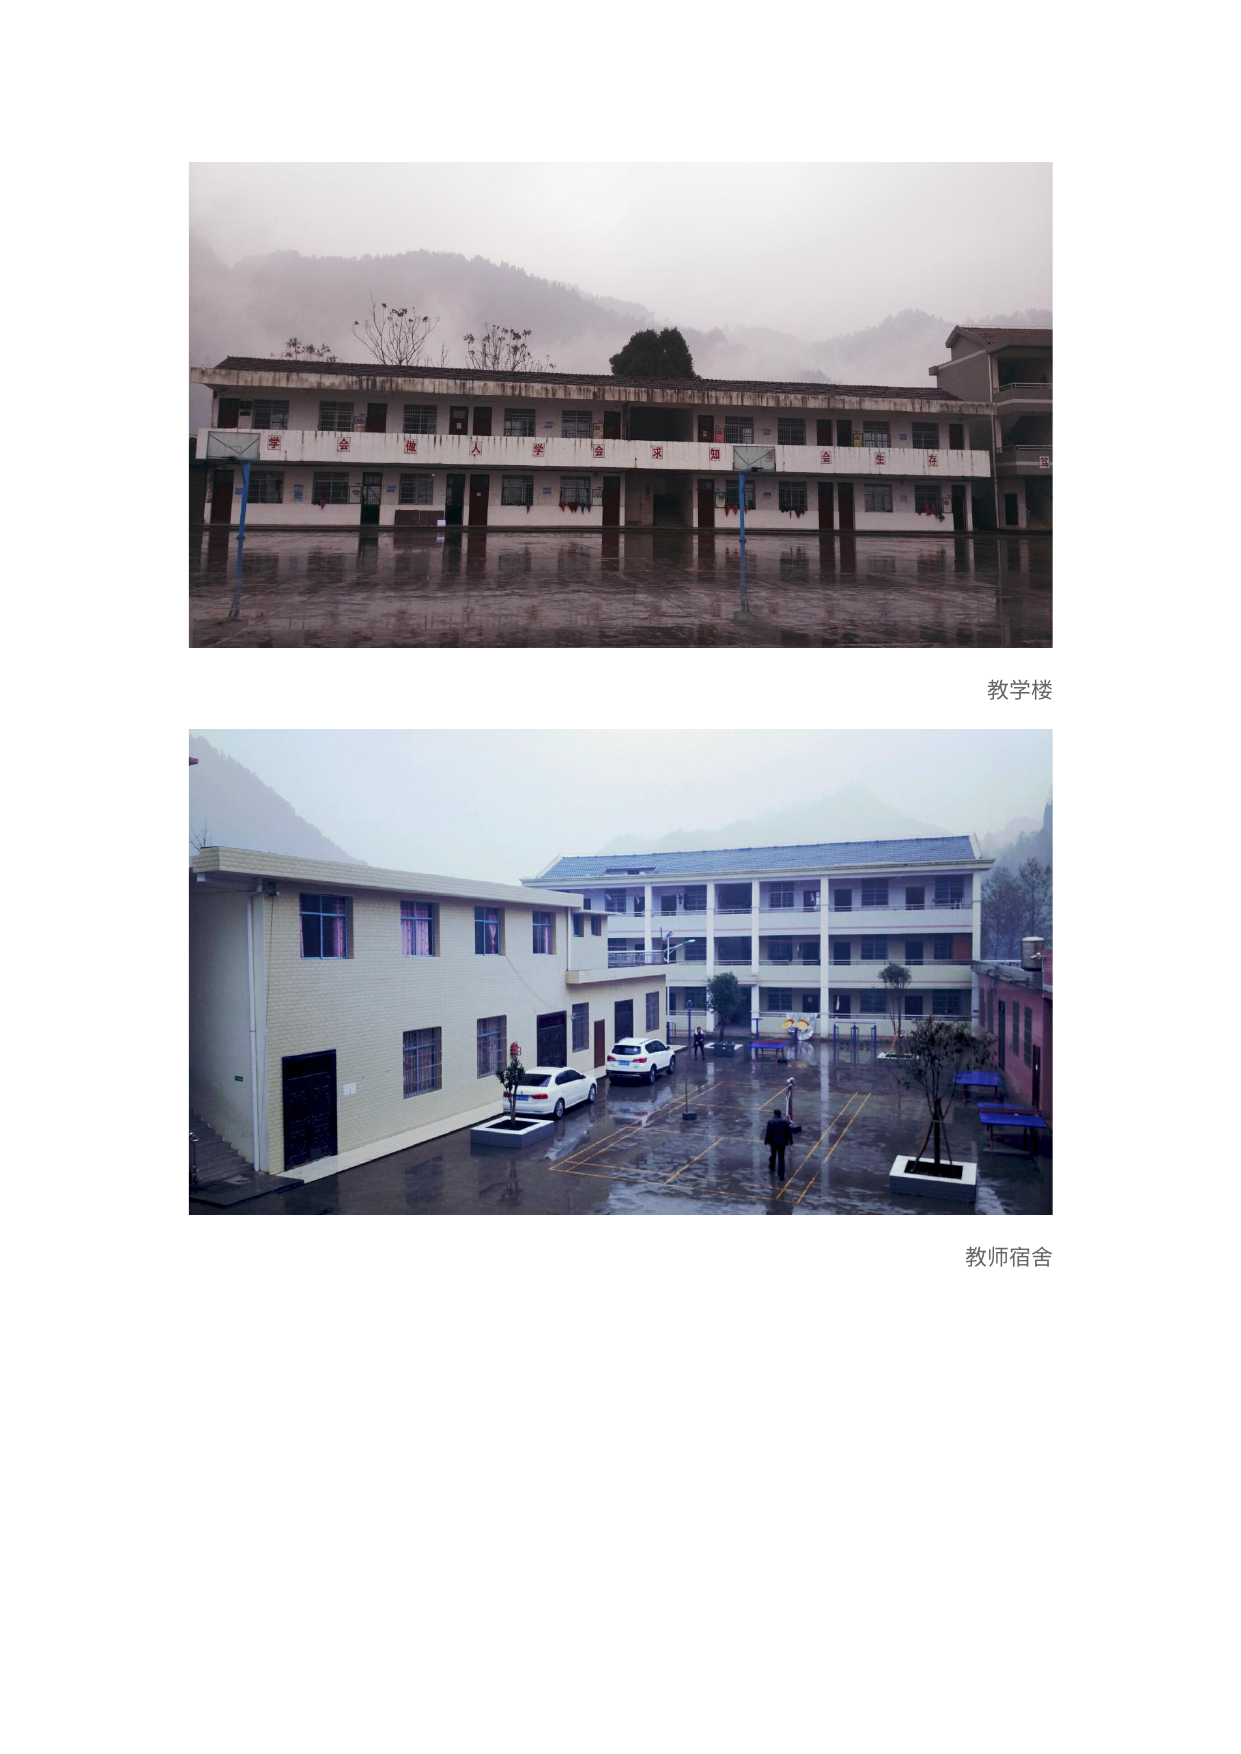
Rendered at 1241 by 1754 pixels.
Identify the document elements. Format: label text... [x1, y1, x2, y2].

text 教师宿舍 [187, 1239, 1053, 1272]
text 教学楼 [187, 672, 1053, 705]
picture [188, 162, 1053, 648]
picture [188, 729, 1053, 1215]
